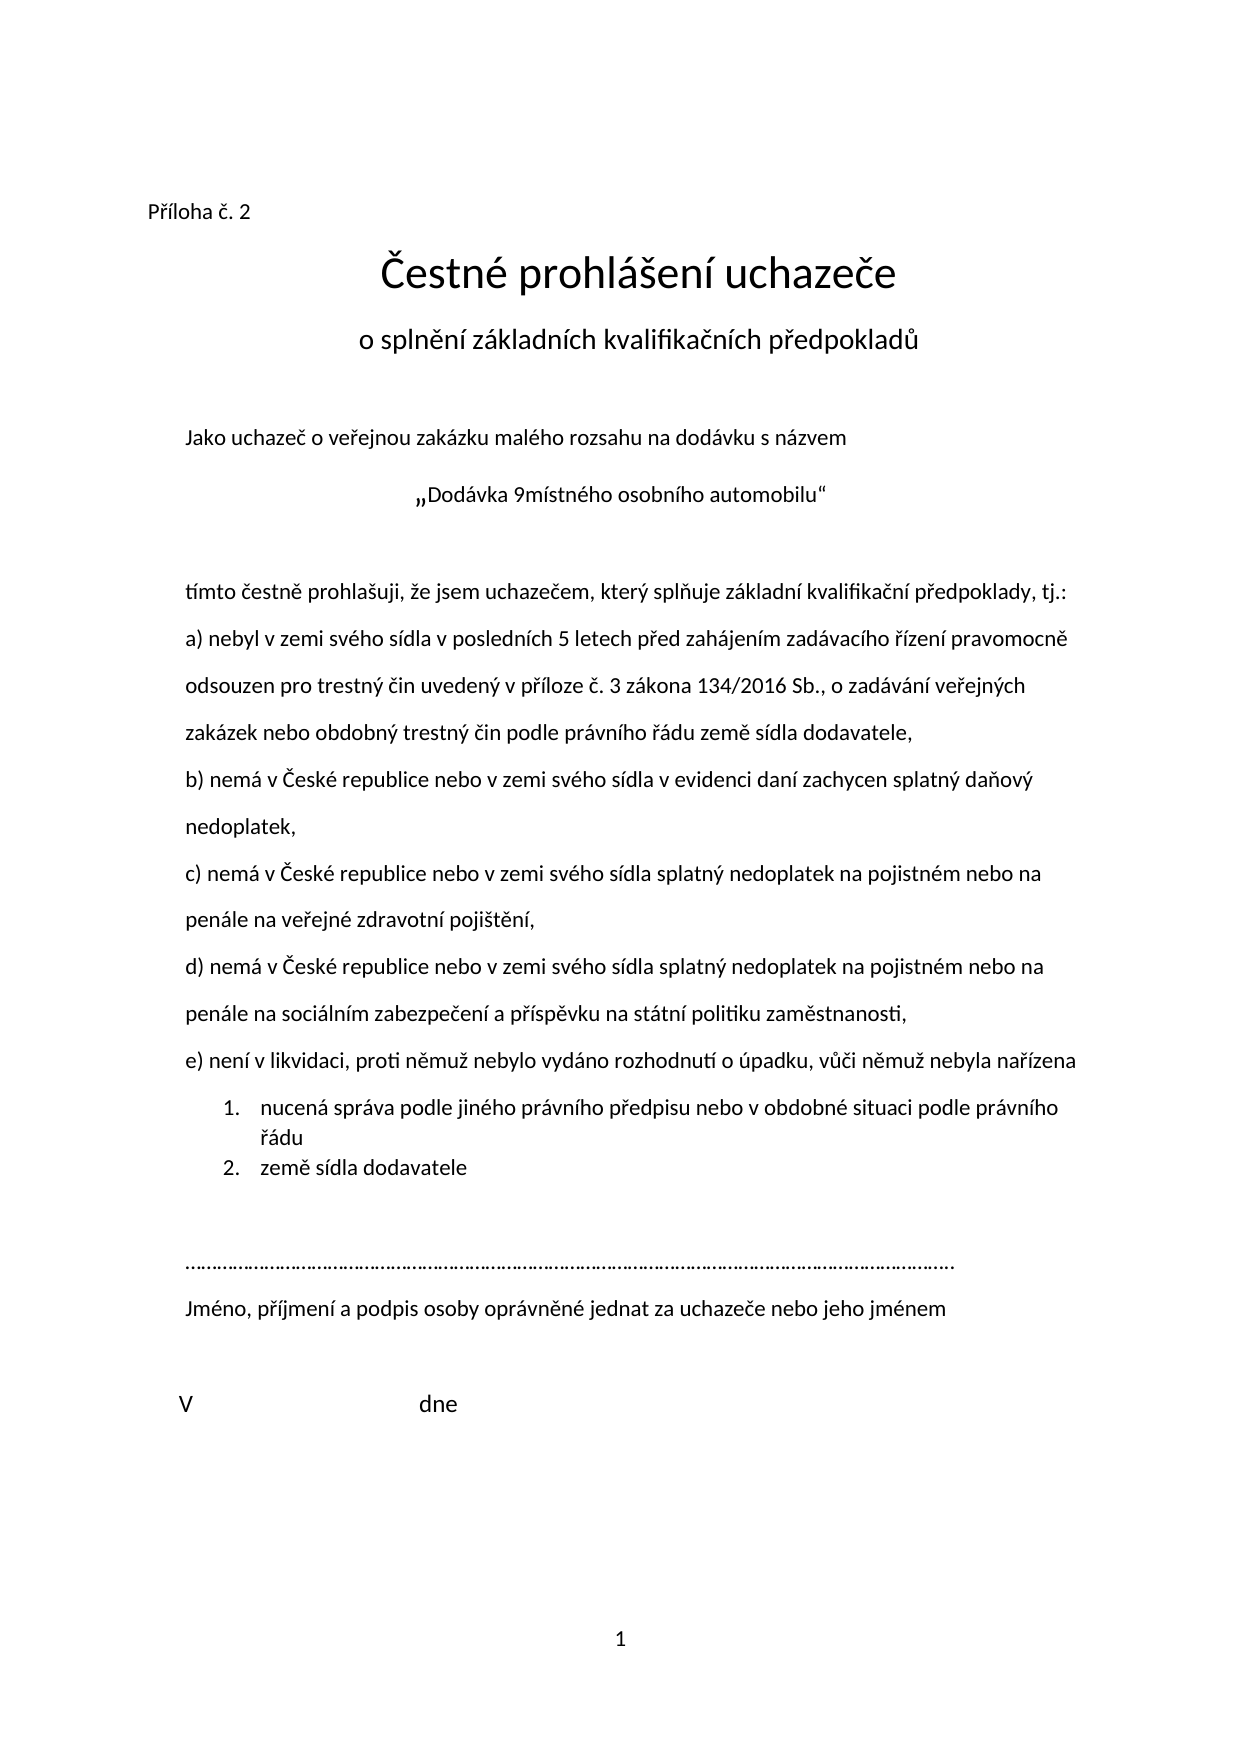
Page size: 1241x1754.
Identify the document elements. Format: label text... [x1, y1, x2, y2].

text penále na veřejné zdravotní pojištění, [185, 906, 1093, 933]
text c) nemá v České republice nebo v zemi svého sídla splatný nedoplatek na pojistném nebo na [185, 859, 1093, 887]
text d) nemá v České republice nebo v zemi svého sídla splatný nedoplatek na pojistném nebo na [185, 952, 1093, 980]
text e) není v likvidaci, proti němuž nebylo vydáno rozhodnutí o úpadku, vůči němuž nebyla nařízena [185, 1046, 1093, 1074]
text Čestné prohlášení uchazeče [185, 244, 1093, 300]
text ……………………………………………………………………………………………………………………………….. [185, 1247, 1093, 1275]
text b) nemá v České republice nebo v zemi svého sídla v evidenci daní zachycen splatný daňový [185, 765, 1093, 793]
text Jako uchazeč o veřejnou zakázku malého rozsahu na dodávku s názvem [185, 423, 1093, 451]
text zakázek nebo obdobný trestný čin podle právního řádu země sídla dodavatele, [185, 718, 1093, 746]
text odsouzen pro trestný čin uvedený v příloze č. 3 zákona 134/2016 Sb., o zadávání veřejných [185, 671, 1093, 699]
list země sídla dodavatele [223, 1153, 1093, 1181]
text Příloha č. 2 [148, 197, 1093, 225]
text o splnění základních kvalifikačních předpokladů [185, 321, 1093, 357]
text V dne [148, 1388, 1093, 1418]
list nucená správa podle jiného právního předpisu nebo v obdobné situaci podle právního řádu [223, 1093, 1093, 1151]
text „Dodávka 9místného osobního automobilu“ [148, 470, 1093, 511]
text Jméno, příjmení a podpis osoby oprávněné jednat za uchazeče nebo jeho jménem [185, 1294, 1093, 1322]
text tímto čestně prohlašuji, že jsem uchazečem, který splňuje základní kvalifikační předpoklady, tj.: [185, 577, 1093, 605]
text nedoplatek, [185, 812, 1093, 840]
text a) nebyl v zemi svého sídla v posledních 5 letech před zahájením zadávacího řízení pravomocně [185, 624, 1093, 652]
text penále na sociálním zabezpečení a příspěvku na státní politiku zaměstnanosti, [185, 999, 1093, 1027]
